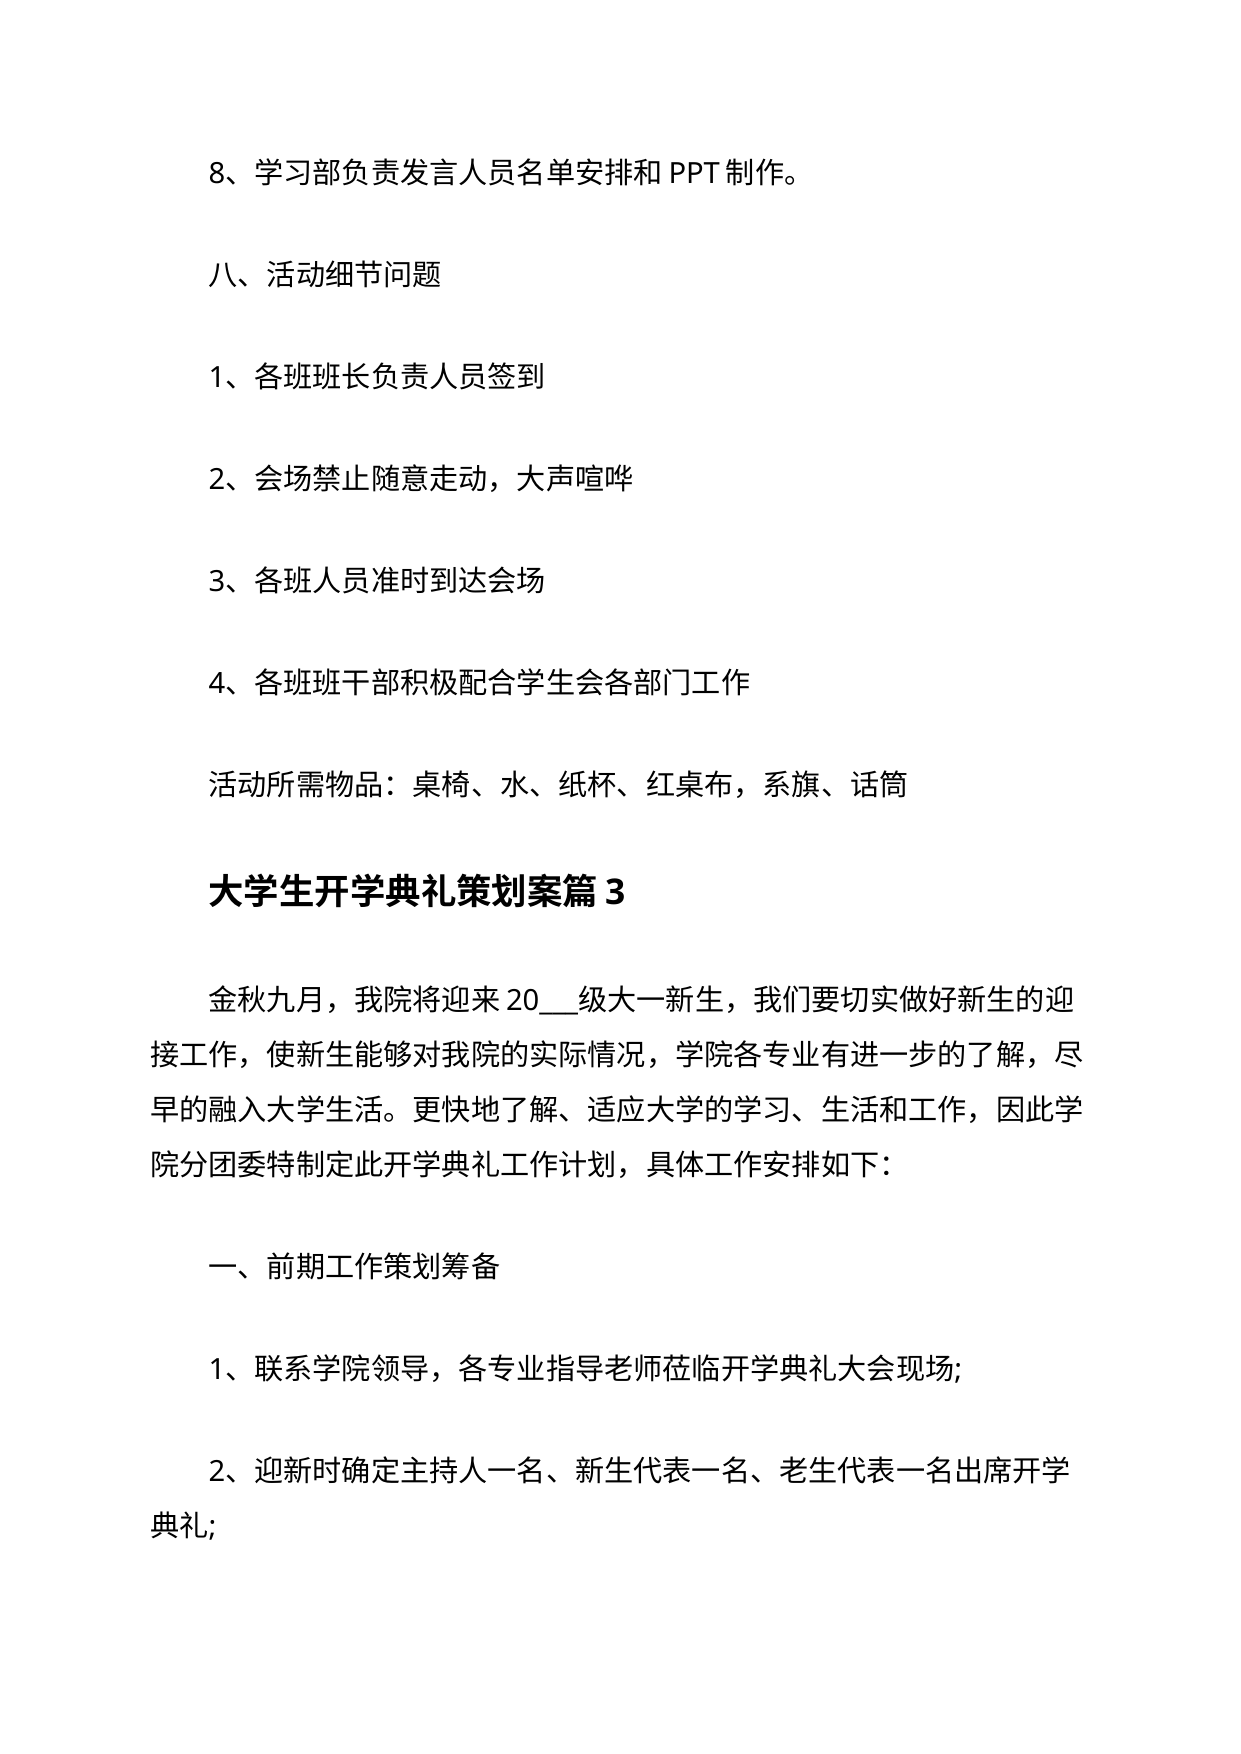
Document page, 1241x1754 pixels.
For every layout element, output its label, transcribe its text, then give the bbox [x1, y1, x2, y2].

text 金秋九月，我院将迎来20___级大一新生，我们要切实做好新生的迎接工作，使新生能够对我院的实际情况，学院各专业有进一步的了解，尽早的融入大学生活。更快地了解、适应大学的学习、生活和工作，因此学院分团委特制定此开学典礼工作计划，具体工作安排如下： [150, 977, 1090, 1184]
text 1、各班班长负责人员签到 [150, 354, 1090, 396]
text 8、学习部负责发言人员名单安排和PPT制作。 [150, 150, 1090, 192]
text 4、各班班干部积极配合学生会各部门工作 [150, 660, 1090, 702]
text 一、前期工作策划筹备 [150, 1243, 1090, 1286]
text 大学生开学典礼策划案篇3 [150, 863, 1090, 915]
text 2、迎新时确定主持人一名、新生代表一名、老生代表一名出席开学典礼; [150, 1447, 1090, 1545]
text 3、各班人员准时到达会场 [150, 558, 1090, 600]
text 活动所需物品：桌椅、水、纸杯、红桌布，系旗、话筒 [150, 762, 1090, 804]
text 2、会场禁止随意走动，大声喧哗 [150, 456, 1090, 498]
text 八、活动细节问题 [150, 252, 1090, 294]
text 1、联系学院领导，各专业指导老师莅临开学典礼大会现场; [150, 1345, 1090, 1388]
